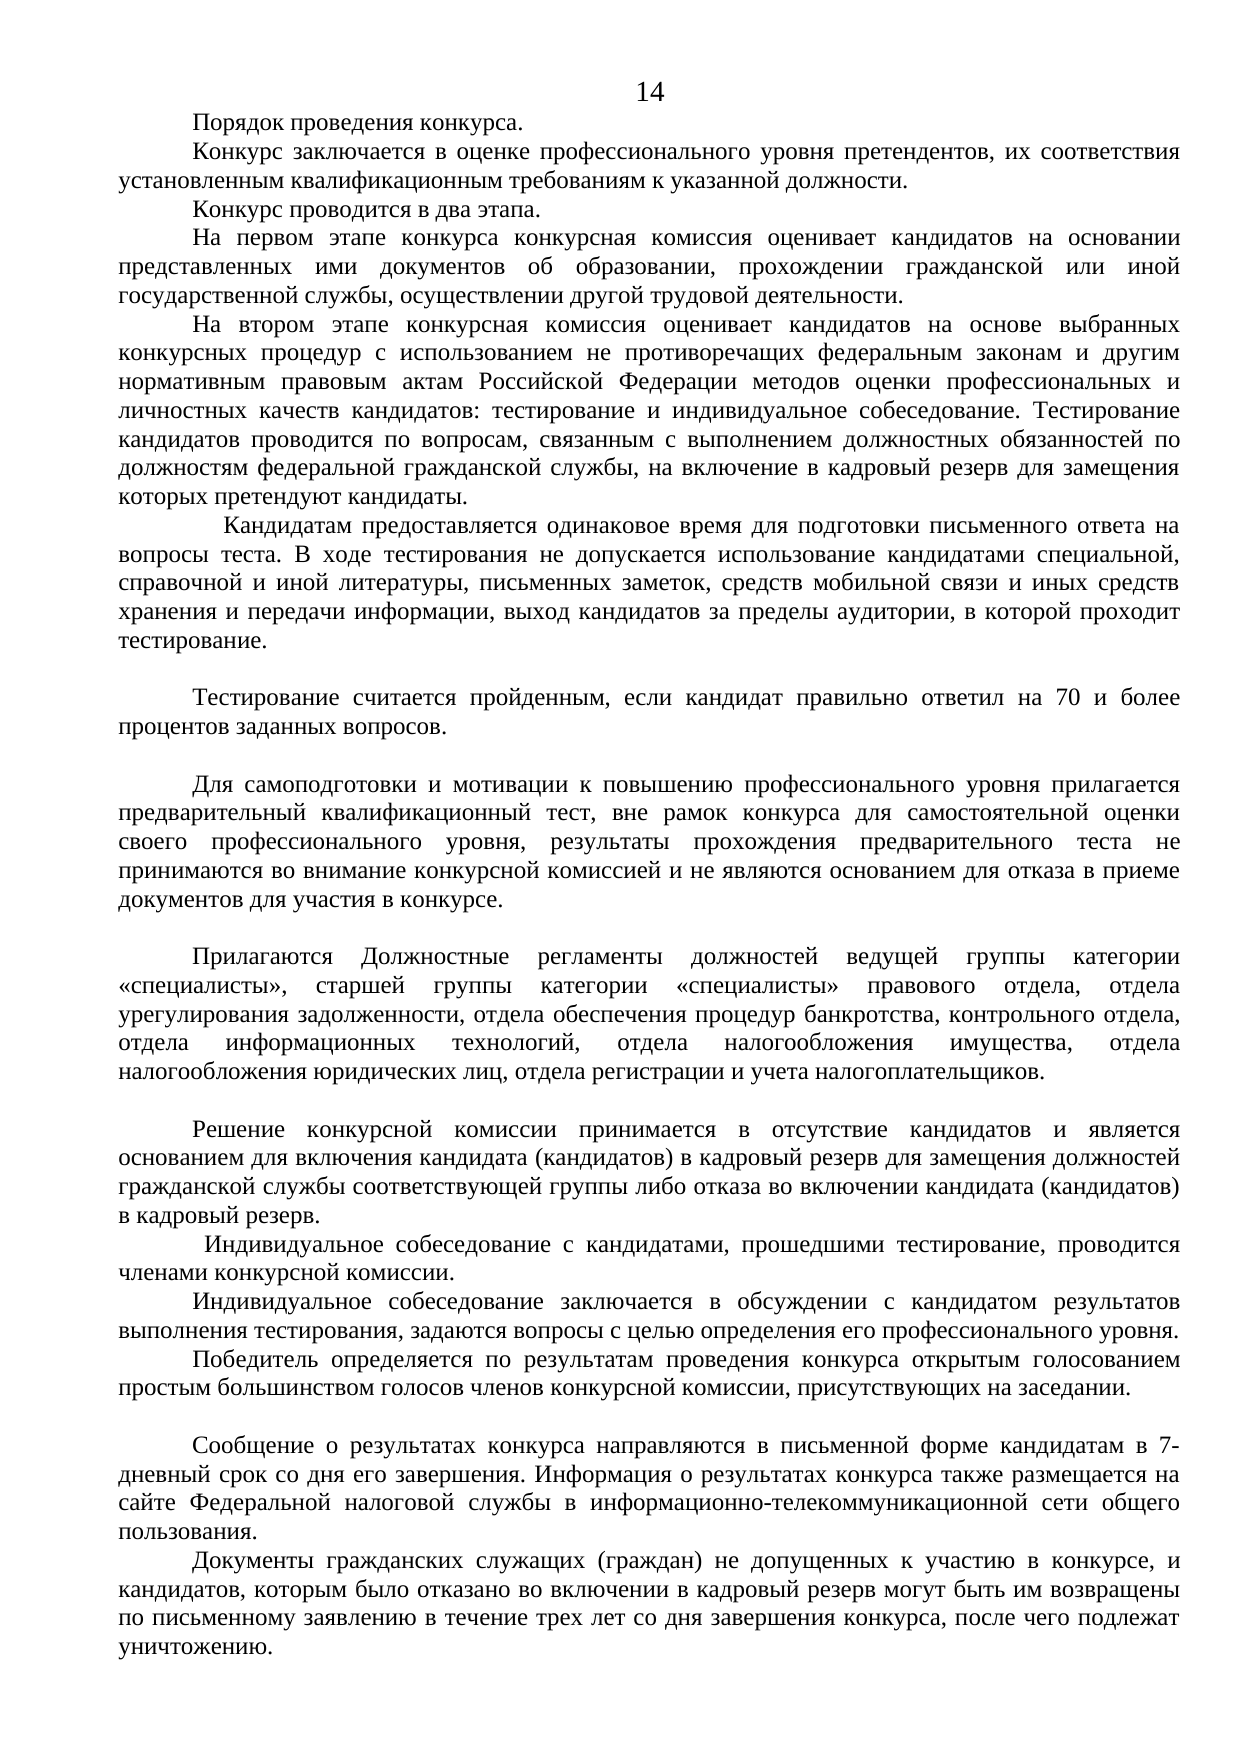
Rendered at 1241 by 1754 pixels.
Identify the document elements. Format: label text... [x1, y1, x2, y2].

text Решение конкурсной комиссии принимается в отсутствие кандидатов и является основанием для включения кандидата (кандидатов) в кадровый резерв для замещения должностей гражданской службы соответствующей группы либо отказа во включении кандидата (кандидатов) в кадровый резерв. [118, 1114, 1181, 1229]
text Победитель определяется по результатам проведения конкурса открытым голосованием простым большинством голосов членов конкурсной комиссии, присутствующих на заседании. [118, 1344, 1181, 1401]
text Порядок проведения конкурса. [118, 107, 1181, 136]
text Тестирование считается пройденным, если кандидат правильно ответил на 70 и более процентов заданных вопросов. [118, 682, 1181, 740]
text Индивидуальное собеседование заключается в обсуждении с кандидатом результатов выполнения тестирования, задаются вопросы с целью определения его профессионального уровня. [118, 1286, 1181, 1344]
text Сообщение о результатах конкурса направляются в письменной форме кандидатам в 7-дневный срок со дня его завершения. Информация о результатах конкурса также размещается на сайте Федеральной налоговой службы в информационно-телекоммуникационной сети общего пользования. [118, 1430, 1181, 1545]
text Для самоподготовки и мотивации к повышению профессионального уровня прилагается предварительный квалификационный тест, вне рамок конкурса для самостоятельной оценки своего профессионального уровня, результаты прохождения предварительного теста не принимаются во внимание конкурсной комиссией и не являются основанием для отказа в приеме документов для участия в конкурсе. [118, 769, 1181, 912]
text На первом этапе конкурса конкурсная комиссия оценивает кандидатов на основании представленных ими документов об образовании, прохождении гражданской или иной государственной службы, осуществлении другой трудовой деятельности. [118, 222, 1181, 309]
text Конкурс заключается в оценке профессионального уровня претендентов, их соответствия установленным квалификационным требованиям к указанной должности. [118, 136, 1181, 194]
text Конкурс проводится в два этапа. [118, 194, 1181, 222]
text Прилагаются Должностные регламенты должностей ведущей группы категории «специалисты», старшей группы категории «специалисты» правового отдела, отдела урегулирования задолженности, отдела обеспечения процедур банкротства, контрольного отдела, отдела информационных технологий, отдела налогообложения имущества, отдела налогообложения юридических лиц, отдела регистрации и учета налогоплательщиков. [118, 941, 1181, 1085]
text Кандидатам предоставляется одинаковое время для подготовки письменного ответа на вопросы теста. В ходе тестирования не допускается использование кандидатами специальной, справочной и иной литературы, письменных заметок, средств мобильной связи и иных средств хранения и передачи информации, выход кандидатов за пределы аудитории, в которой проходит тестирование. [118, 510, 1181, 654]
text На втором этапе конкурсная комиссия оценивает кандидатов на основе выбранных конкурсных процедур с использованием не противоречащих федеральным законам и другим нормативным правовым актам Российской Федерации методов оценки профессиональных и личностных качеств кандидатов: тестирование и индивидуальное собеседование. Тестирование кандидатов проводится по вопросам, связанным с выполнением должностных обязанностей по должностям федеральной гражданской службы, на включение в кадровый резерв для замещения которых претендуют кандидаты. [118, 309, 1181, 510]
text Документы гражданских служащих (граждан) не допущенных к участию в конкурсе, и кандидатов, которым было отказано во включении в кадровый резерв могут быть им возвращены по письменному заявлению в течение трех лет со дня завершения конкурса, после чего подлежат уничтожению. [118, 1545, 1181, 1660]
text Индивидуальное собеседование с кандидатами, прошедшими тестирование, проводится членами конкурсной комиссии. [118, 1229, 1181, 1286]
